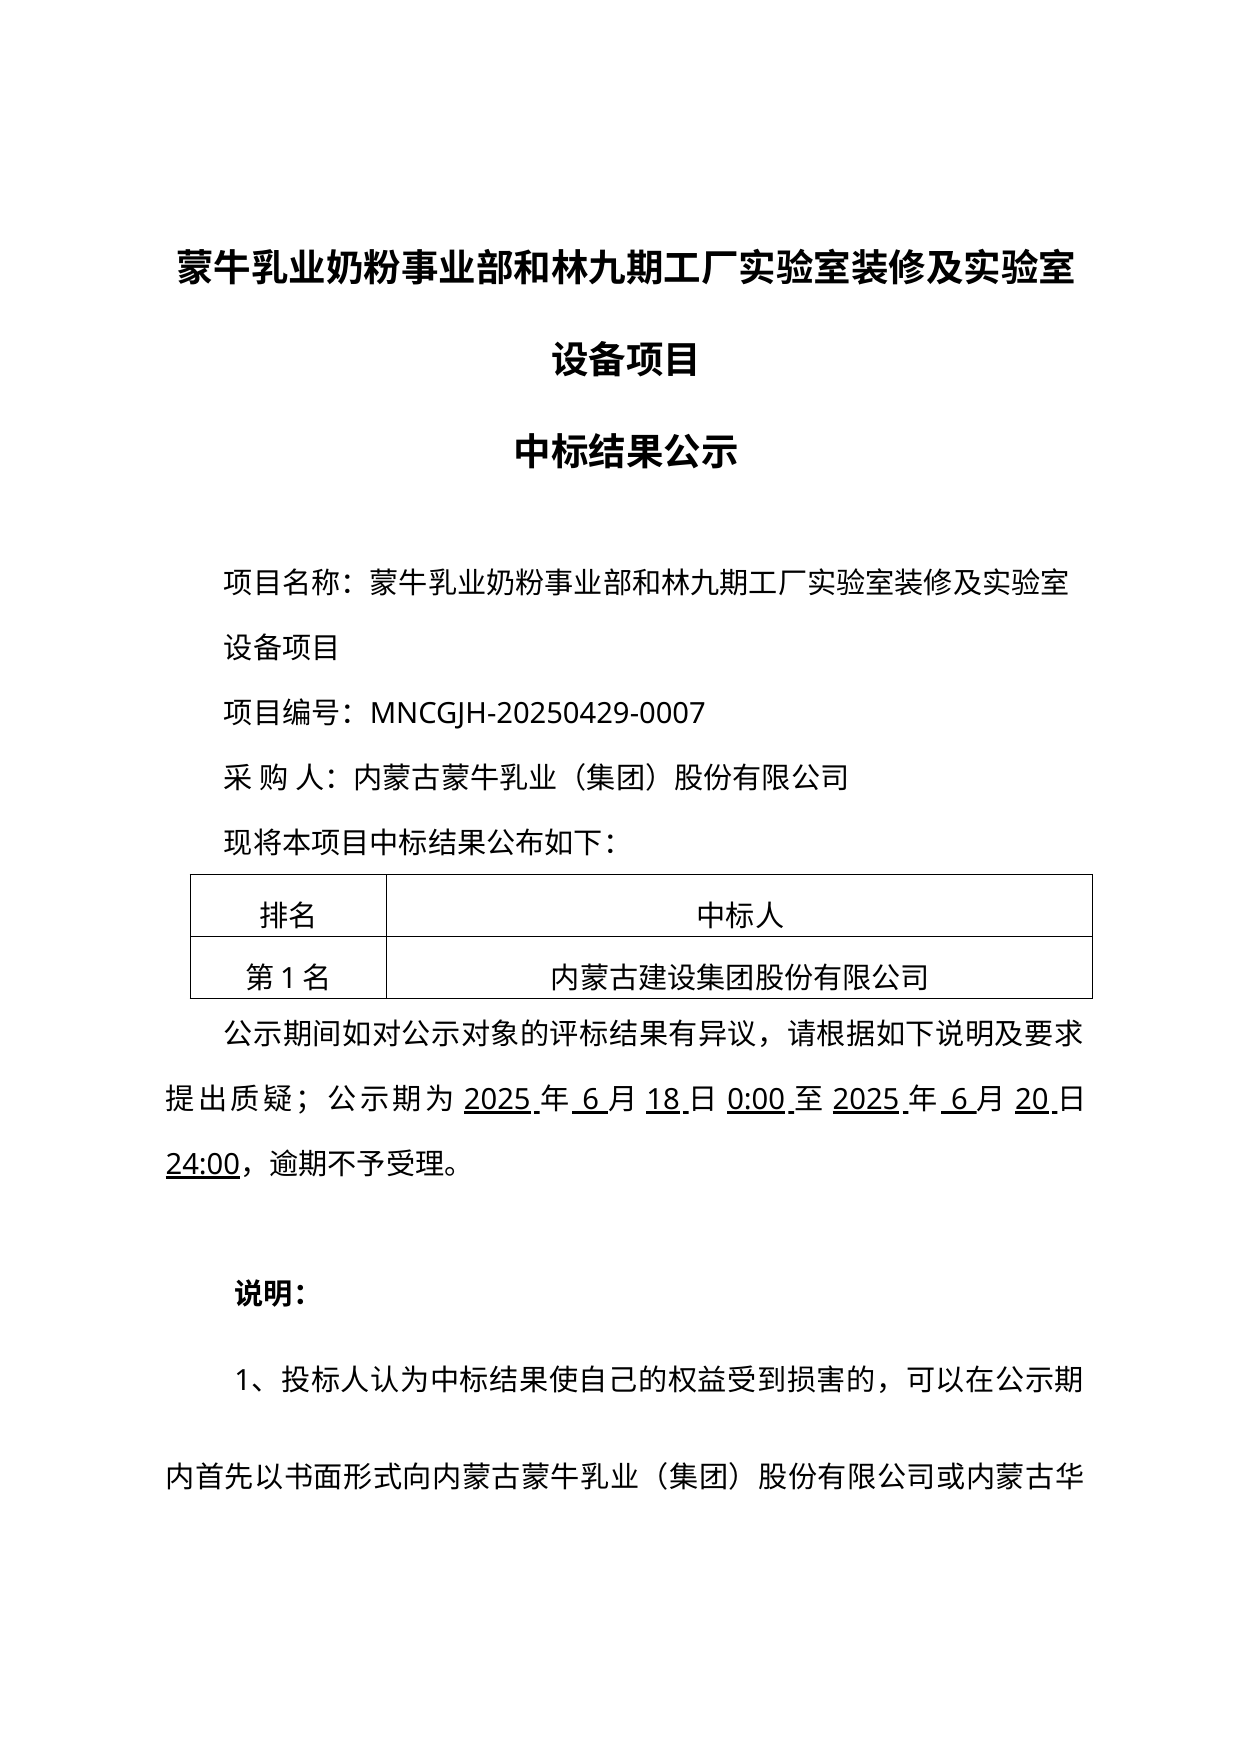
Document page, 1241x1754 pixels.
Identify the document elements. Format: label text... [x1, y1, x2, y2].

text 设备项目 [165, 325, 1087, 390]
text 公示期间如对公示对象的评标结果有异议，请根据如下说明及要求提出质疑；公示期为2025年 6月18日0:00至2025年 6月20日24:00，逾期不予受理。 [165, 999, 1087, 1194]
text 项目名称：蒙牛乳业奶粉事业部和林九期工厂实验室装修及实验室 [165, 549, 1084, 614]
table_header 中标人 [387, 875, 1092, 936]
text 说明： [165, 1259, 1087, 1324]
text 现将本项目中标结果公布如下： [165, 809, 1084, 874]
text 蒙牛乳业奶粉事业部和林九期工厂实验室装修及实验室 [165, 233, 1087, 298]
text 设备项目 [165, 614, 1084, 679]
table_cell 内蒙古建设集团股份有限公司 [387, 937, 1092, 998]
text 采 购 人：内蒙古蒙牛乳业（集团）股份有限公司 [165, 744, 1084, 809]
text 中标结果公示 [165, 417, 1087, 482]
table_header 排名 [191, 875, 386, 936]
text 项目编号：MNCGJH-20250429-0007 [165, 679, 1084, 744]
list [165, 1345, 1087, 1508]
table_cell 第1名 [191, 937, 386, 998]
